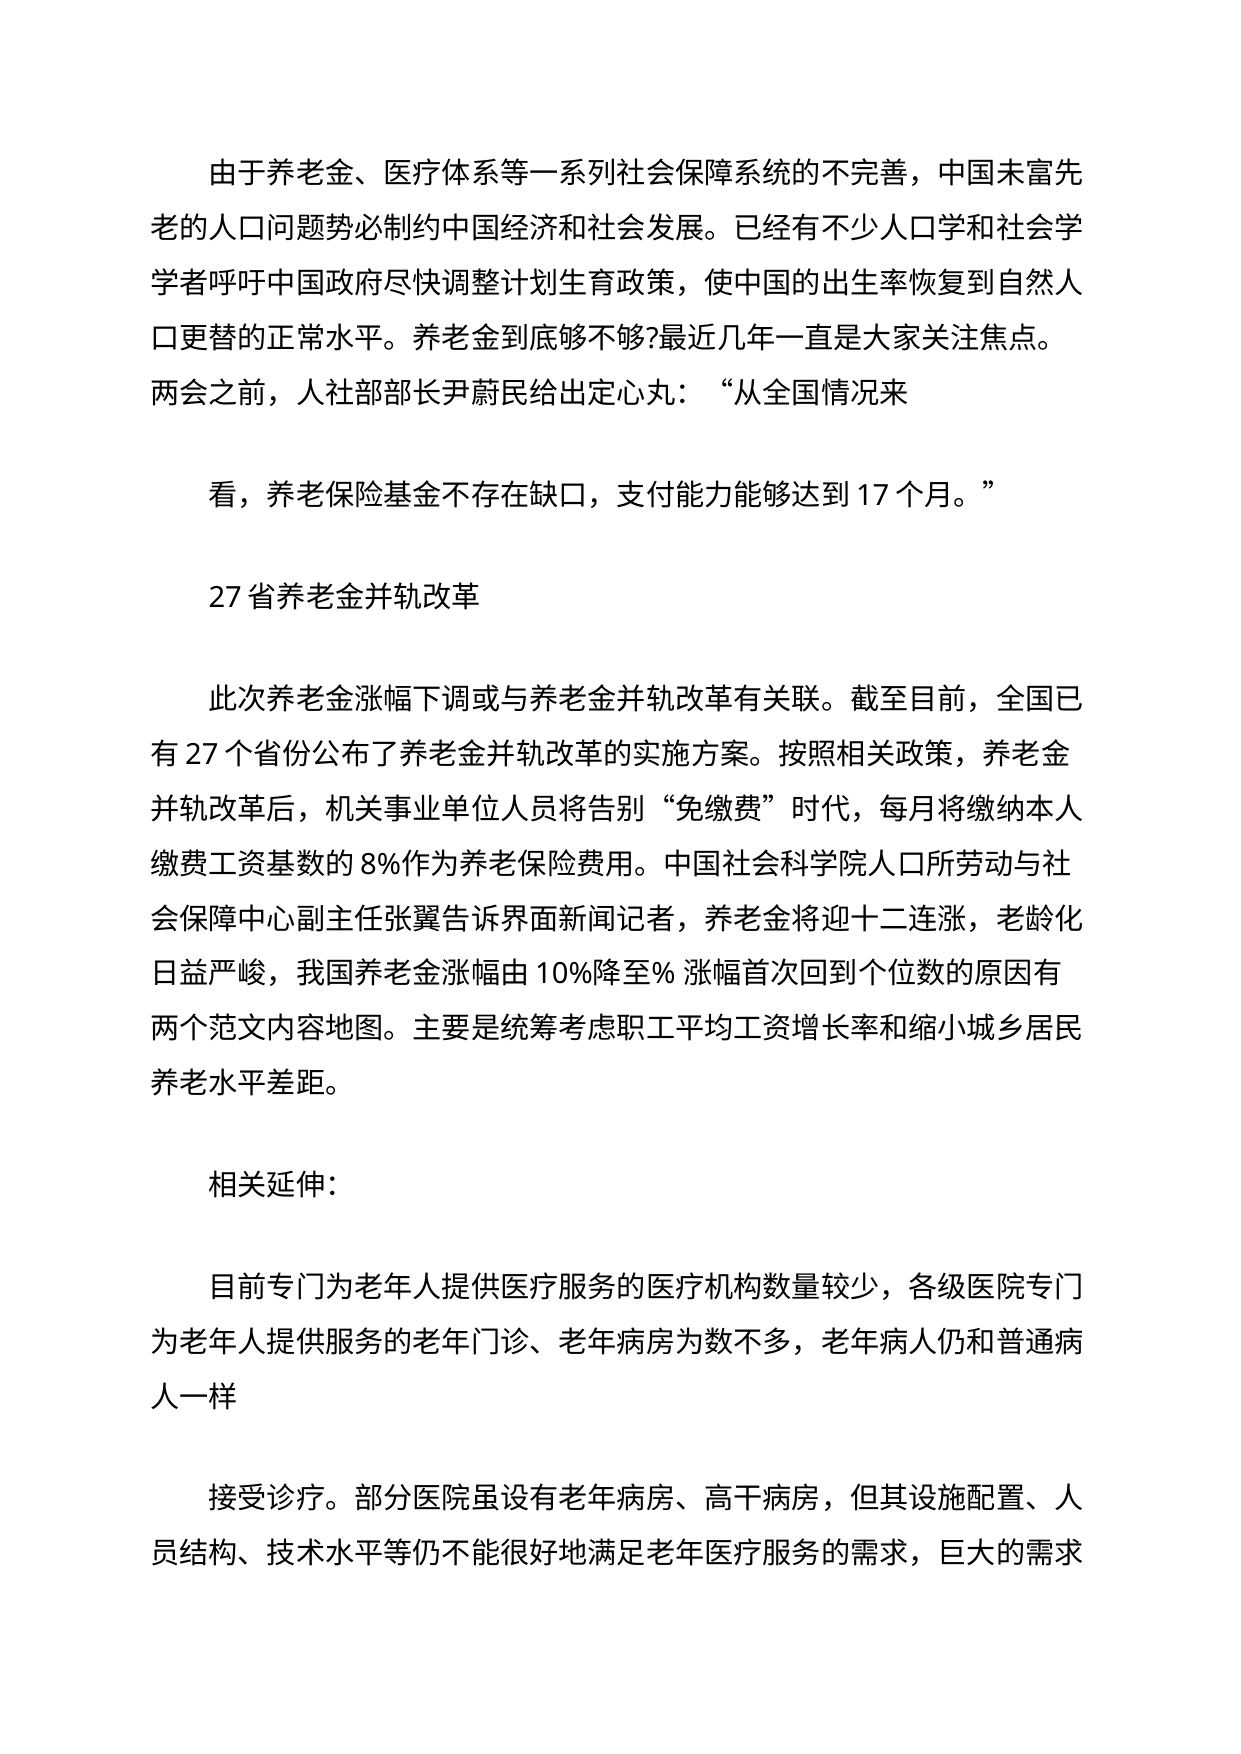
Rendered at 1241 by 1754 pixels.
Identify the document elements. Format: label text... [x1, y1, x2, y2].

text 目前专门为老年人提供医疗服务的医疗机构数量较少，各级医院专门为老年人提供服务的老年门诊、老年病房为数不多，老年病人仍和普通病人一样 [150, 1263, 1090, 1416]
text 相关延伸： [150, 1162, 1090, 1204]
text 看，养老保险基金不存在缺口，支付能力能够达到17个月。” [150, 471, 1090, 514]
text 此次养老金涨幅下调或与养老金并轨改革有关联。截至目前，全国已有27个省份公布了养老金并轨改革的实施方案。按照相关政策，养老金并轨改革后，机关事业单位人员将告别“免缴费”时代，每月将缴纳本人缴费工资基数的8%作为养老保险费用。中国社会科学院人口所劳动与社会保障中心副主任张翼告诉界面新闻记者，养老金将迎十二连涨，老龄化日益严峻，我国养老金涨幅由10%降至% 涨幅首次回到个位数的原因有两个范文内容地图。主要是统筹考虑职工平均工资增长率和缩小城乡居民养老水平差距。 [150, 675, 1090, 1102]
text 27省养老金并轨改革 [150, 573, 1090, 616]
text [150, 1475, 1090, 1572]
text 由于养老金、医疗体系等一系列社会保障系统的不完善，中国未富先老的人口问题势必制约中国经济和社会发展。已经有不少人口学和社会学学者呼吁中国政府尽快调整计划生育政策，使中国的出生率恢复到自然人口更替的正常水平。养老金到底够不够?最近几年一直是大家关注焦点。两会之前，人社部部长尹蔚民给出定心丸：“从全国情况来 [150, 150, 1090, 412]
